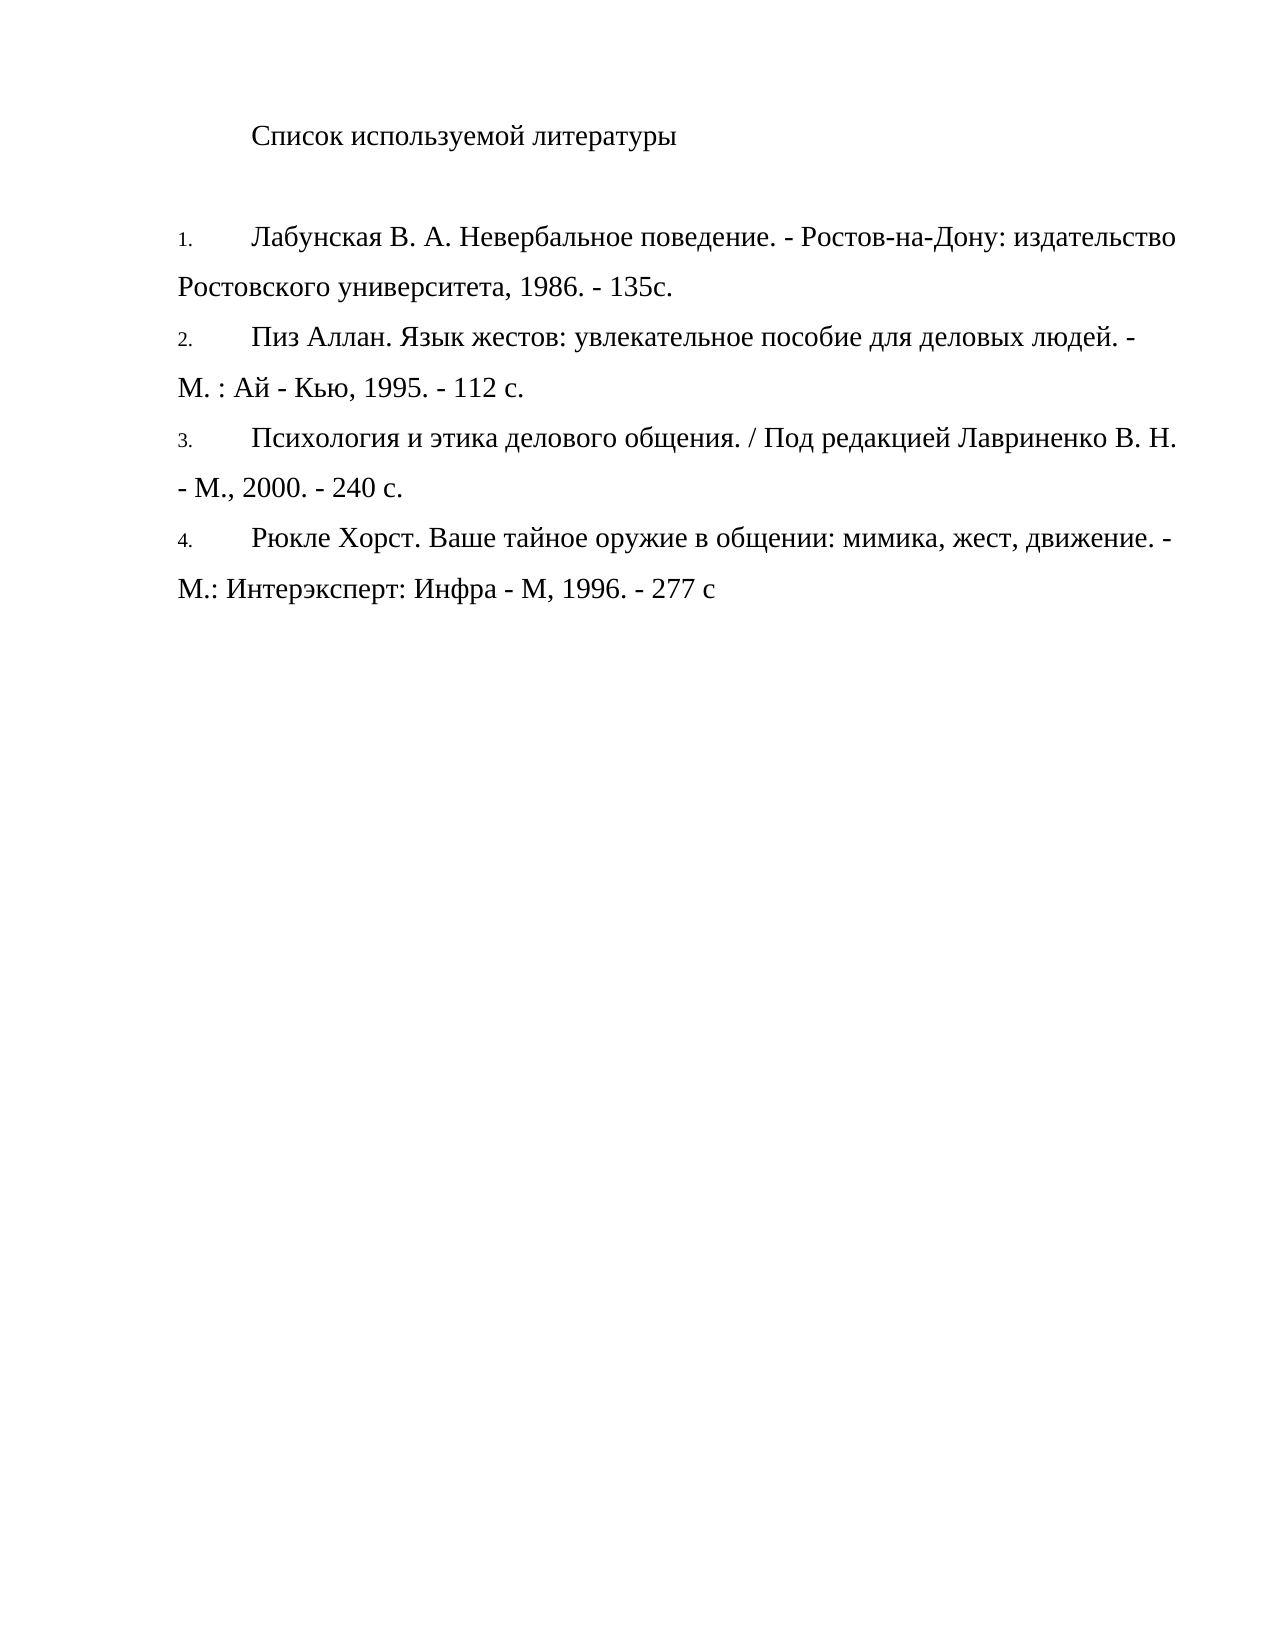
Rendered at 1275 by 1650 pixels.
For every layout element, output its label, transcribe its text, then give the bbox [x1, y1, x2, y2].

text 2. Пиз Аллан. Язык жестов: увлекательное пособие для деловых людей. - М. : Ай - Кью, 1995. - 112 с. [177, 319, 1186, 403]
text 4. Рюкле Хорст. Ваше тайное оружие в общении: мимика, жест, движение. - М.: Интерэксперт: Инфра - М, 1996. - 277 с [177, 521, 1186, 604]
text 1. Лабунская В. А. Невербальное поведение. - Ростов-на-Дону: издательство Ростовского университета, 1986. - 135с. [177, 219, 1186, 303]
text 3. Психология и этика делового общения. / Под редакцией Лавриненко В. Н. - М., 2000. - 240 с. [177, 420, 1186, 504]
text Список используемой литературы [177, 118, 1186, 152]
